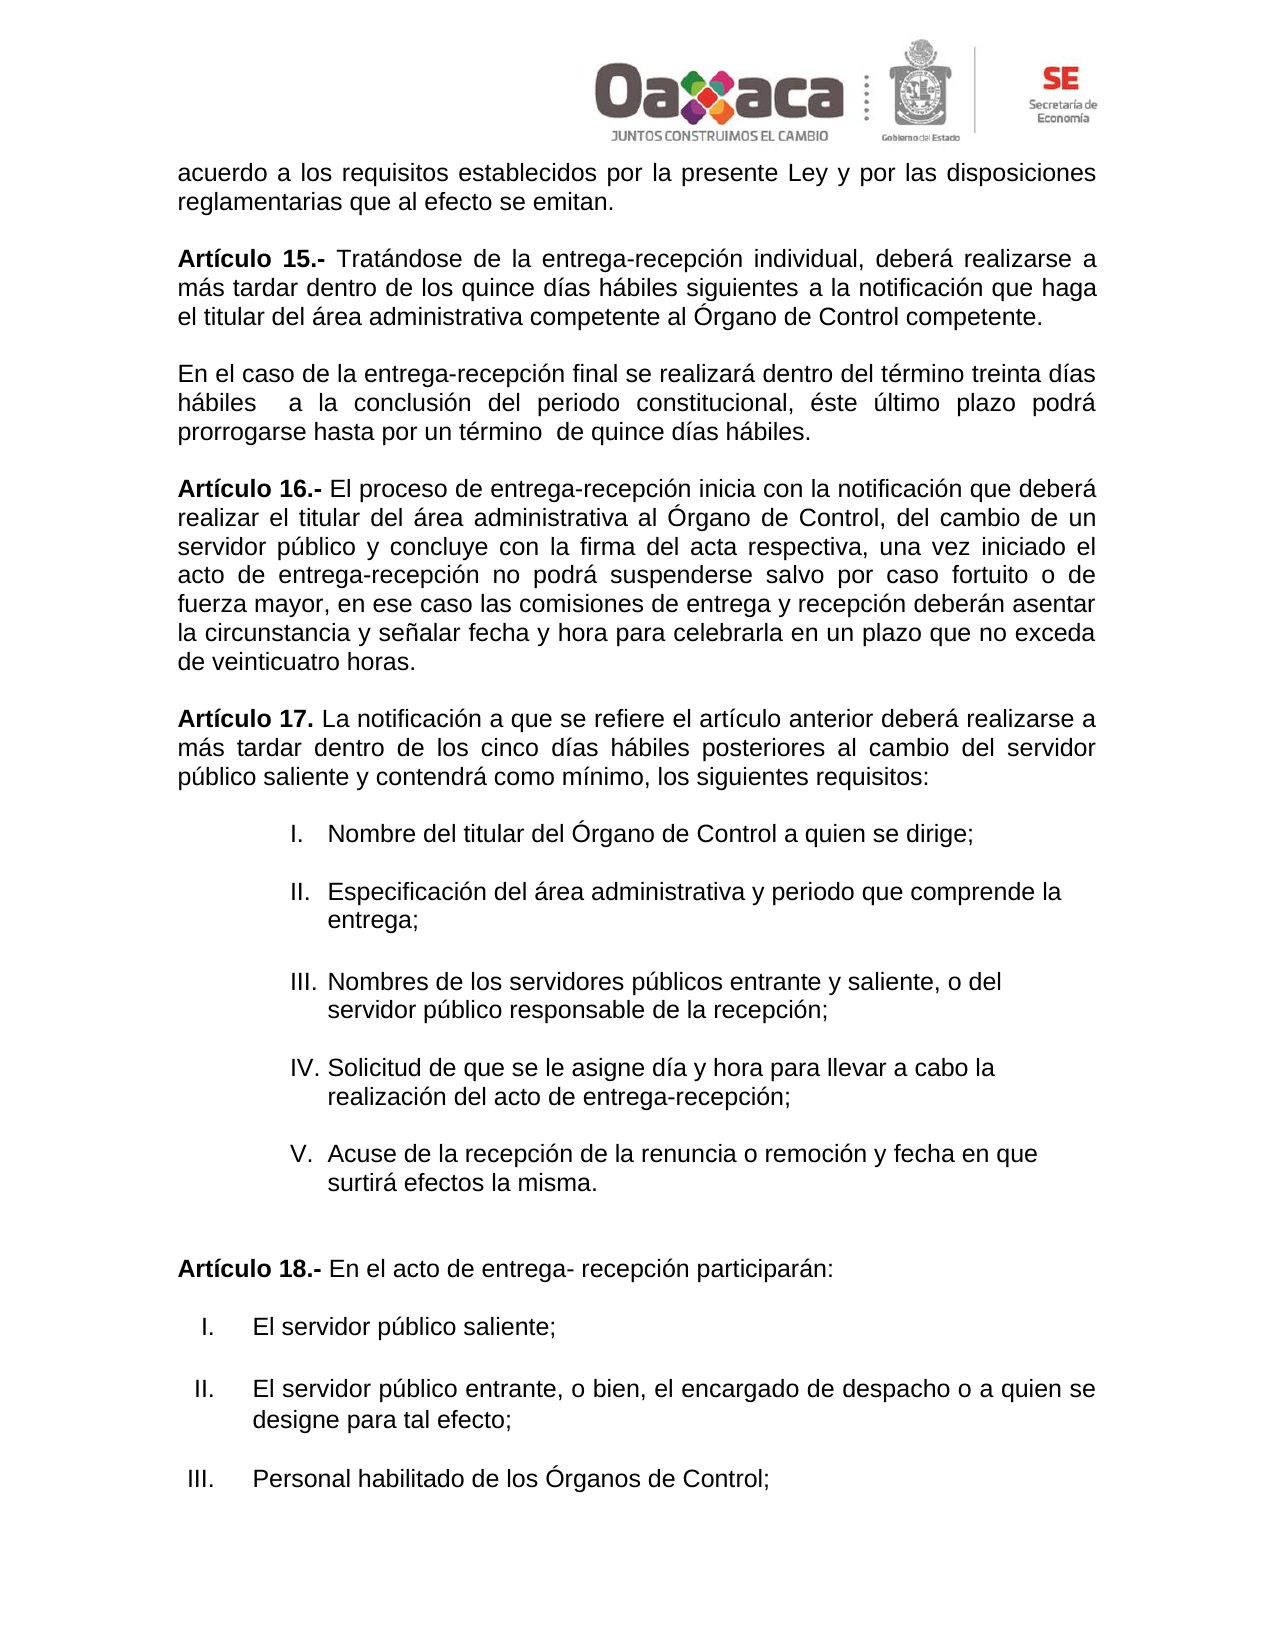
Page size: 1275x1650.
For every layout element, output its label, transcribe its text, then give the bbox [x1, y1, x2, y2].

list Especificación del área administrativa y periodo que comprende la entrega; [290, 877, 1098, 934]
list Personal habilitado de los Órganos de Control; [215, 1464, 1098, 1493]
list Acuse de la recepción de la renuncia o remoción y fecha en que surtirá efectos la misma. [290, 1139, 1098, 1197]
text Artículo 17. La notificación a que se refiere el artículo anterior deberá realizarse a más tardar dentro de los cinco días hábiles posteriores al cambio del servidor público saliente y contendrá como mínimo, los siguientes requisitos: [177, 704, 1098, 790]
text Artículo 16.- El proceso de entrega-recepción inicia con la notificación que deberá realizar el titular del área administrativa al Órgano de Control, del cambio de un servidor público y concluye con la firma del acta respectiva, una vez iniciado el acto de entrega-recepción no podrá suspenderse salvo por caso fortuito o de fuerza mayor, en ese caso las comisiones de entrega y recepción deberán asentar la circunstancia y señalar fecha y hora para celebrarla en un plazo que no exceda de veinticuatro horas. [177, 474, 1098, 675]
list Solicitud de que se le asigne día y hora para llevar a cabo la realización del acto de entrega-recepción; [290, 1053, 1098, 1110]
list El servidor público saliente; [215, 1312, 1098, 1340]
text Artículo 15.- Tratándose de la entrega-recepción individual, deberá realizarse a más tardar dentro de los quince días hábiles siguientes a la notificación que haga el titular del área administrativa competente al Órgano de Control competente. [177, 244, 1098, 330]
picture [587, 29, 1111, 157]
text En el caso de la entrega-recepción final se realizará dentro del término treinta días hábiles a la conclusión del periodo constitucional, éste último plazo podrá prorrogarse hasta por un término de quince días hábiles. [177, 359, 1098, 445]
list El servidor público entrante, o bien, el encargado de despacho o a quien se designe para tal efecto; [215, 1374, 1098, 1433]
text Artículo 18.- En el acto de entrega- recepción participarán: [177, 1254, 1098, 1283]
list Nombre del titular del Órgano de Control a quien se dirige; [290, 819, 1098, 848]
list Nombres de los servidores públicos entrante y saliente, o del servidor público responsable de la recepción; [290, 967, 1098, 1024]
